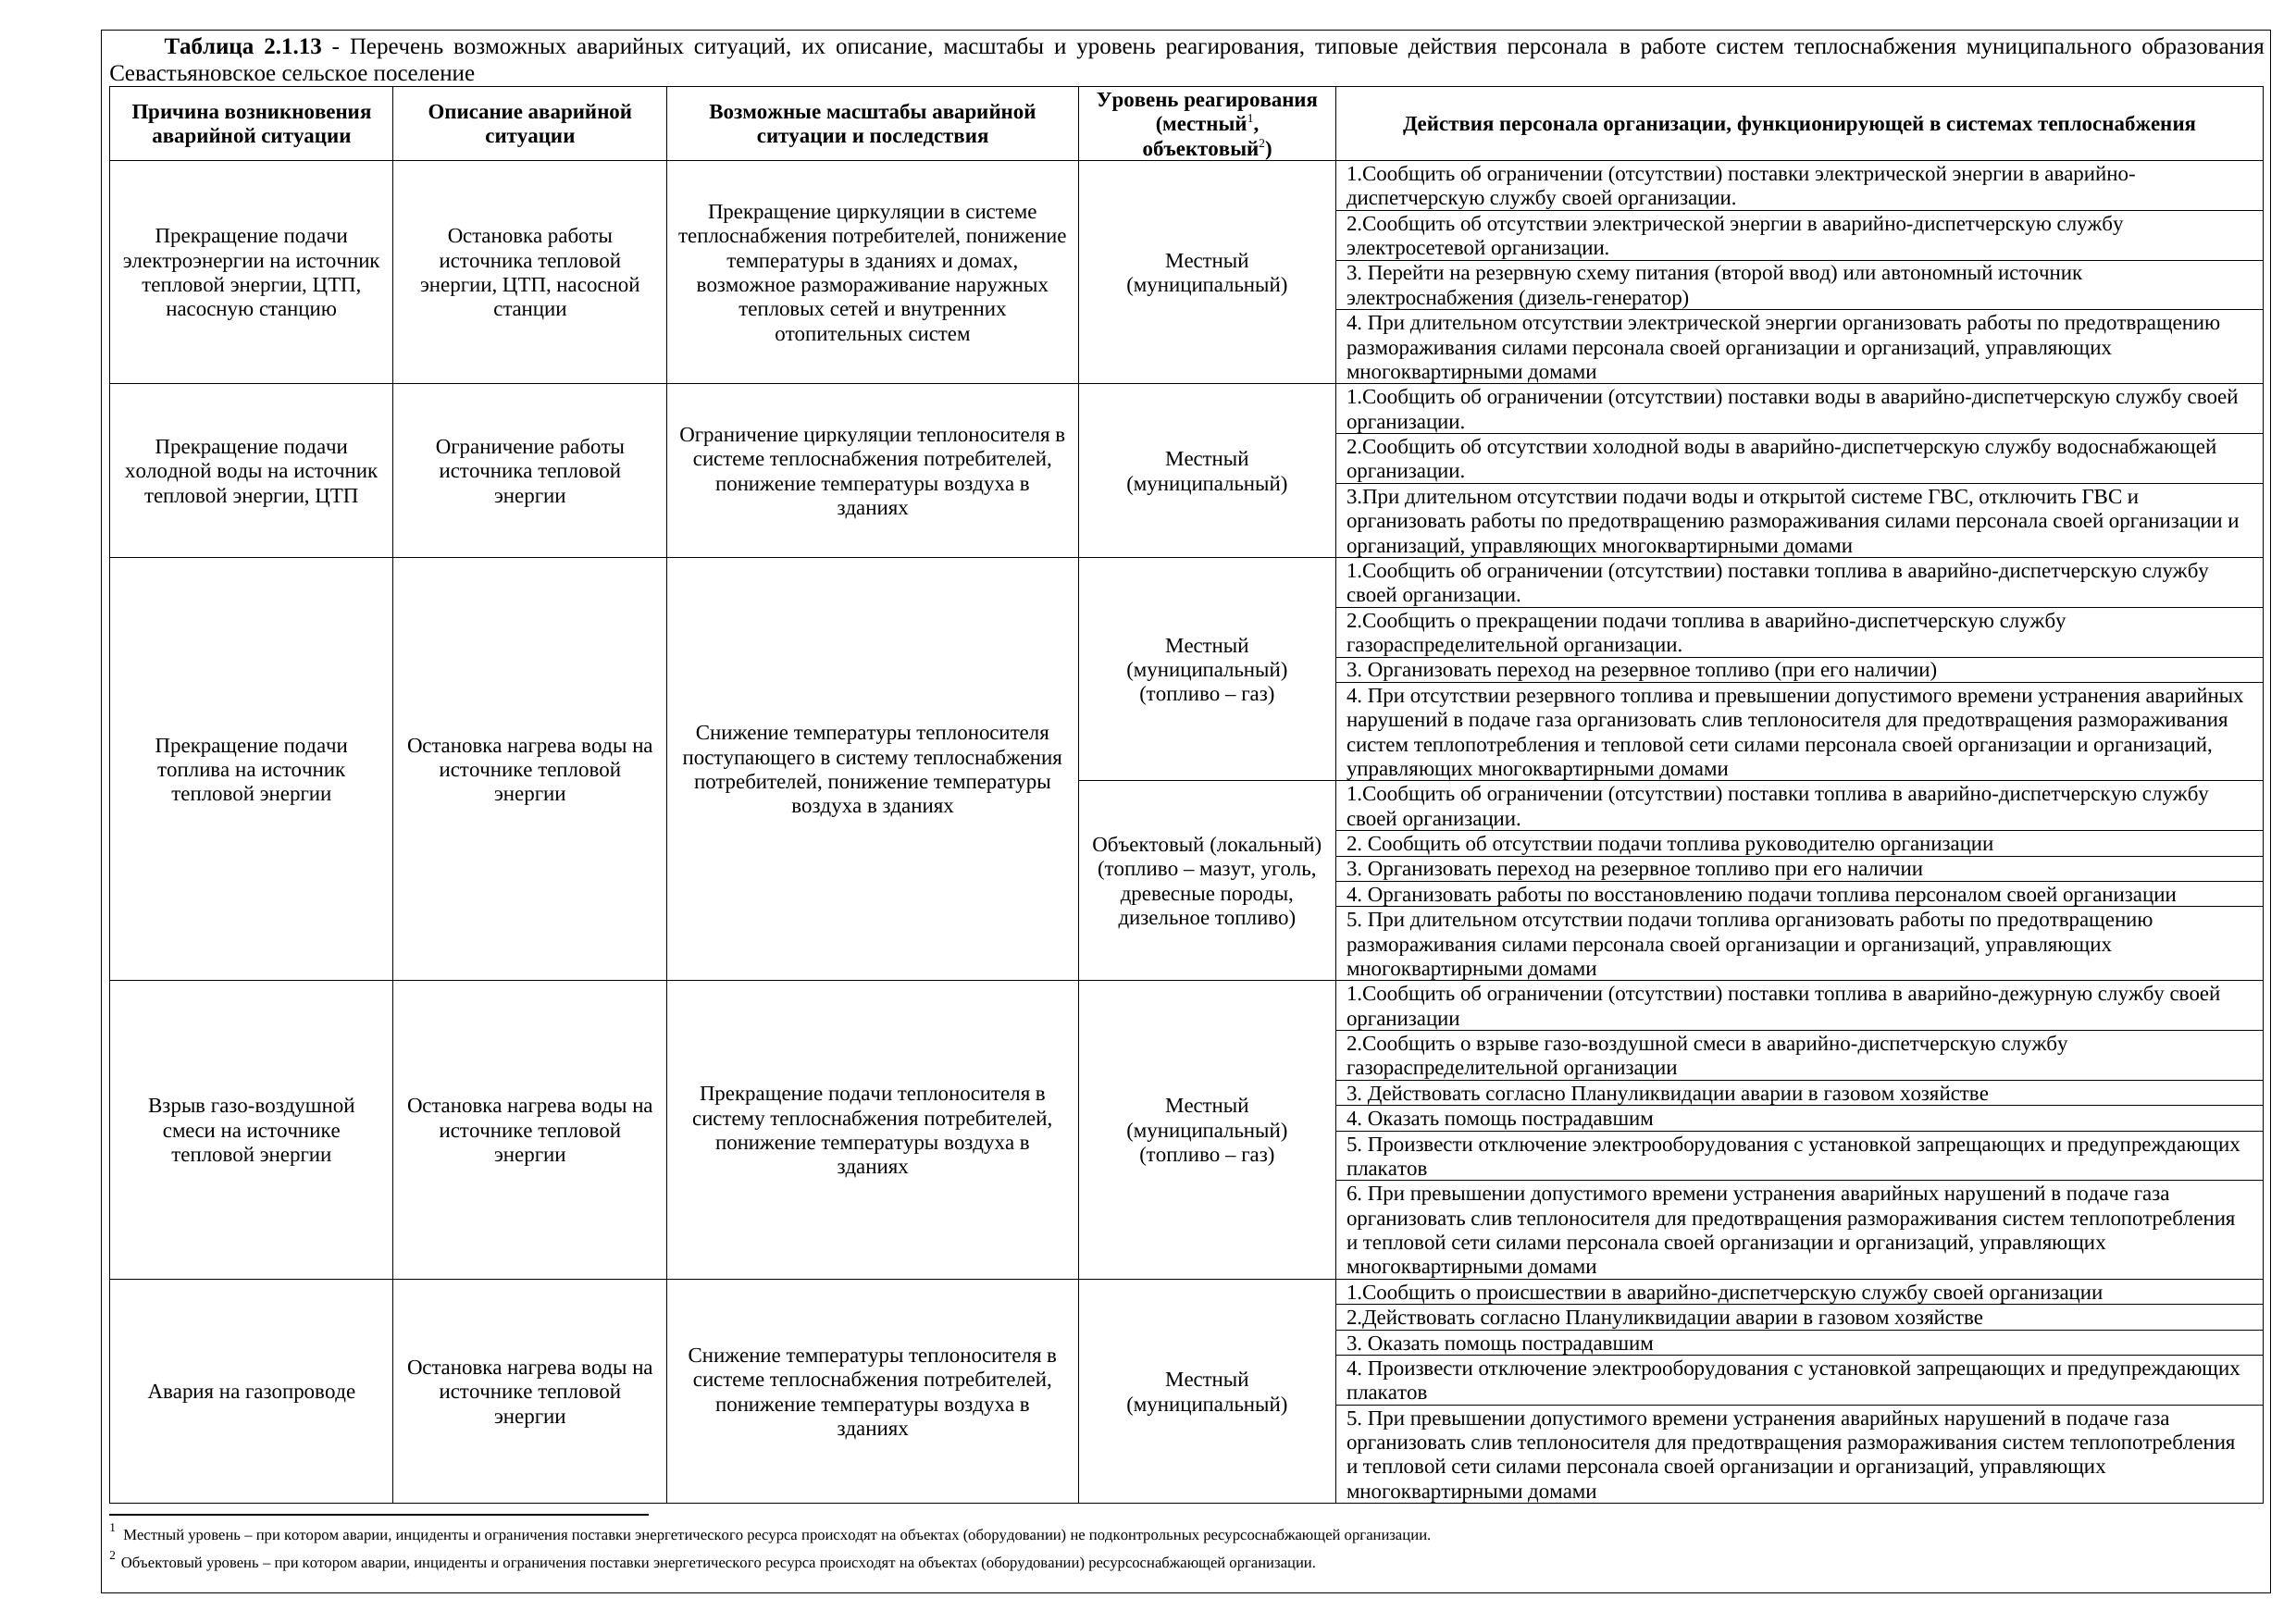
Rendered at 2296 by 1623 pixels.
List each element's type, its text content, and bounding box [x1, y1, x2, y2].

table_cell Остановка нагрева воды на источнике тепловой энергии [393, 558, 666, 980]
table_cell 4. Оказать помощь пострадавшим [1336, 1106, 2263, 1131]
table_cell Снижение температуры теплоносителя поступающего в систему теплоснабжения потребителей, понижение температуры воздуха в зданиях [667, 558, 1078, 980]
table_cell Местный (муниципальный) [1079, 161, 1335, 383]
table_cell 2.Сообщить об отсутствии электрической энергии в аварийно-диспетчерскую службу электросетевой организации. [1336, 211, 2263, 260]
table_cell 4. Организовать работы по восстановлению подачи топлива персоналом своей организации [1336, 882, 2263, 906]
table_header Причина возникновения аварийной ситуации [110, 87, 392, 160]
table_cell 3. Организовать переход на резервное топливо при его наличии [1336, 857, 2263, 881]
table_cell 1.Сообщить об ограничении (отсутствии) поставки топлива в аварийно-дежурную службу своей организации [1336, 981, 2263, 1030]
table_header Уровень реагирования (местный, объектовый) [1079, 87, 1335, 160]
table_cell 6. При превышении допустимого времени устранения аварийных нарушений в подаче газа организовать слив теплоносителя для предотвращения размораживания систем теплопотребления и тепловой сети силами персонала своей организации и организаций, управляющих многоквартирными домами [1336, 1181, 2263, 1279]
table_cell 1.Сообщить о происшествии в аварийно-диспетчерскую службу своей организации [1336, 1280, 2263, 1304]
table_cell 4. При длительном отсутствии электрической энергии организовать работы по предотвращению размораживания силами персонала своей организации и организаций, управляющих многоквартирными домами [1336, 310, 2263, 383]
table_cell 4. Произвести отключение электрооборудования с установкой запрещающих и предупреждающих плакатов [1336, 1356, 2263, 1405]
table_cell Ограничение циркуляции теплоносителя в системе теплоснабжения потребителей, понижение температуры воздуха в зданиях [667, 384, 1078, 557]
table_cell 2. Сообщить об отсутствии подачи топлива руководителю организации [1336, 831, 2263, 855]
table_cell Прекращение подачи теплоносителя в систему теплоснабжения потребителей, понижение температуры воздуха в зданиях [667, 981, 1078, 1279]
table_cell 5. Произвести отключение электрооборудования с установкой запрещающих и предупреждающих плакатов [1336, 1132, 2263, 1180]
table_cell Объектовый (локальный) (топливо – мазут, уголь, древесные породы, дизельное топливо) [1079, 781, 1335, 980]
table_cell 2.Сообщить о взрыве газо-воздушной смеси в аварийно-диспетчерскую службу газораспределительной организации [1336, 1031, 2263, 1080]
table_cell Прекращение циркуляции в системе теплоснабжения потребителей, понижение температуры в зданиях и домах, возможное размораживание наружных тепловых сетей и внутренних отопительных систем [667, 161, 1078, 383]
table_cell Прекращение подачи топлива на источник тепловой энергии [110, 558, 392, 980]
table_cell 2.Сообщить об отсутствии холодной воды в аварийно-диспетчерскую службу водоснабжающей организации. [1336, 434, 2263, 483]
table_cell 3. Перейти на резервную схему питания (второй ввод) или автономный источник электроснабжения (дизель-генератор) [1336, 261, 2263, 309]
table_cell 2.Действовать согласно Плануликвидации аварии в газовом хозяйстве [1336, 1305, 2263, 1330]
table_cell Авария на газопроводе [110, 1280, 392, 1503]
table_cell 2.Сообщить о прекращении подачи топлива в аварийно-диспетчерскую службу газораспределительной организации. [1336, 608, 2263, 656]
table_cell 3.При длительном отсутствии подачи воды и открытой системе ГВС, отключить ГВС и организовать работы по предотвращению размораживания силами персонала своей организации и организаций, управляющих многоквартирными домами [1336, 484, 2263, 557]
table_cell Прекращение подачи холодной воды на источник тепловой энергии, ЦТП [110, 384, 392, 557]
table_cell 3. Организовать переход на резервное топливо (при его наличии) [1336, 658, 2263, 682]
table_cell 1.Сообщить об ограничении (отсутствии) поставки электрической энергии в аварийно-диспетчерскую службу своей организации. [1336, 161, 2263, 210]
table_cell 5. При длительном отсутствии подачи топлива организовать работы по предотвращению размораживания силами персонала своей организации и организаций, управляющих многоквартирными домами [1336, 907, 2263, 980]
table_cell Местный (муниципальный) (топливо – газ) [1079, 981, 1335, 1279]
table_cell 4. При отсутствии резервного топлива и превышении допустимого времени устранения аварийных нарушений в подаче газа организовать слив теплоносителя для предотвращения размораживания систем теплопотребления и тепловой сети силами персонала своей организации и организаций, управляющих многоквартирными домами [1336, 683, 2263, 780]
table_cell Местный (муниципальный) [1079, 384, 1335, 557]
table_cell 1.Сообщить об ограничении (отсутствии) поставки топлива в аварийно-диспетчерскую службу своей организации. [1336, 781, 2263, 830]
table_cell Ограничение работы источника тепловой энергии [393, 384, 666, 557]
table_header Описание аварийной ситуации [393, 87, 666, 160]
table_cell 3. Действовать согласно Плануликвидации аварии в газовом хозяйстве [1336, 1081, 2263, 1105]
table_cell Прекращение подачи электроэнергии на источник тепловой энергии, ЦТП, насосную станцию [110, 161, 392, 383]
table_cell 5. При превышении допустимого времени устранения аварийных нарушений в подаче газа организовать слив теплоносителя для предотвращения размораживания систем теплопотребления и тепловой сети силами персонала своей организации и организаций, управляющих многоквартирными домами [1336, 1406, 2263, 1503]
table_cell Остановка нагрева воды на источнике тепловой энергии [393, 1280, 666, 1503]
table_cell 1.Сообщить об ограничении (отсутствии) поставки воды в аварийно-диспетчерскую службу своей организации. [1336, 384, 2263, 433]
table_header Возможные масштабы аварийной ситуации и последствия [667, 87, 1078, 160]
table_cell 3. Оказать помощь пострадавшим [1336, 1331, 2263, 1355]
table_cell 1.Сообщить об ограничении (отсутствии) поставки топлива в аварийно-диспетчерскую службу своей организации. [1336, 558, 2263, 607]
table_header Действия персонала организации, функционирующей в системах теплоснабжения [1336, 87, 2263, 160]
table_cell Остановка работы источника тепловой энергии, ЦТП, насосной станции [393, 161, 666, 383]
table_cell Взрыв газо-воздушной смеси на источнике тепловой энергии [110, 981, 392, 1279]
table_cell Местный (муниципальный) [1079, 1280, 1335, 1503]
table_cell Остановка нагрева воды на источнике тепловой энергии [393, 981, 666, 1279]
table_cell Местный (муниципальный) (топливо – газ) [1079, 558, 1335, 780]
table_cell Снижение температуры теплоносителя в системе теплоснабжения потребителей, понижение температуры воздуха в зданиях [667, 1280, 1078, 1503]
